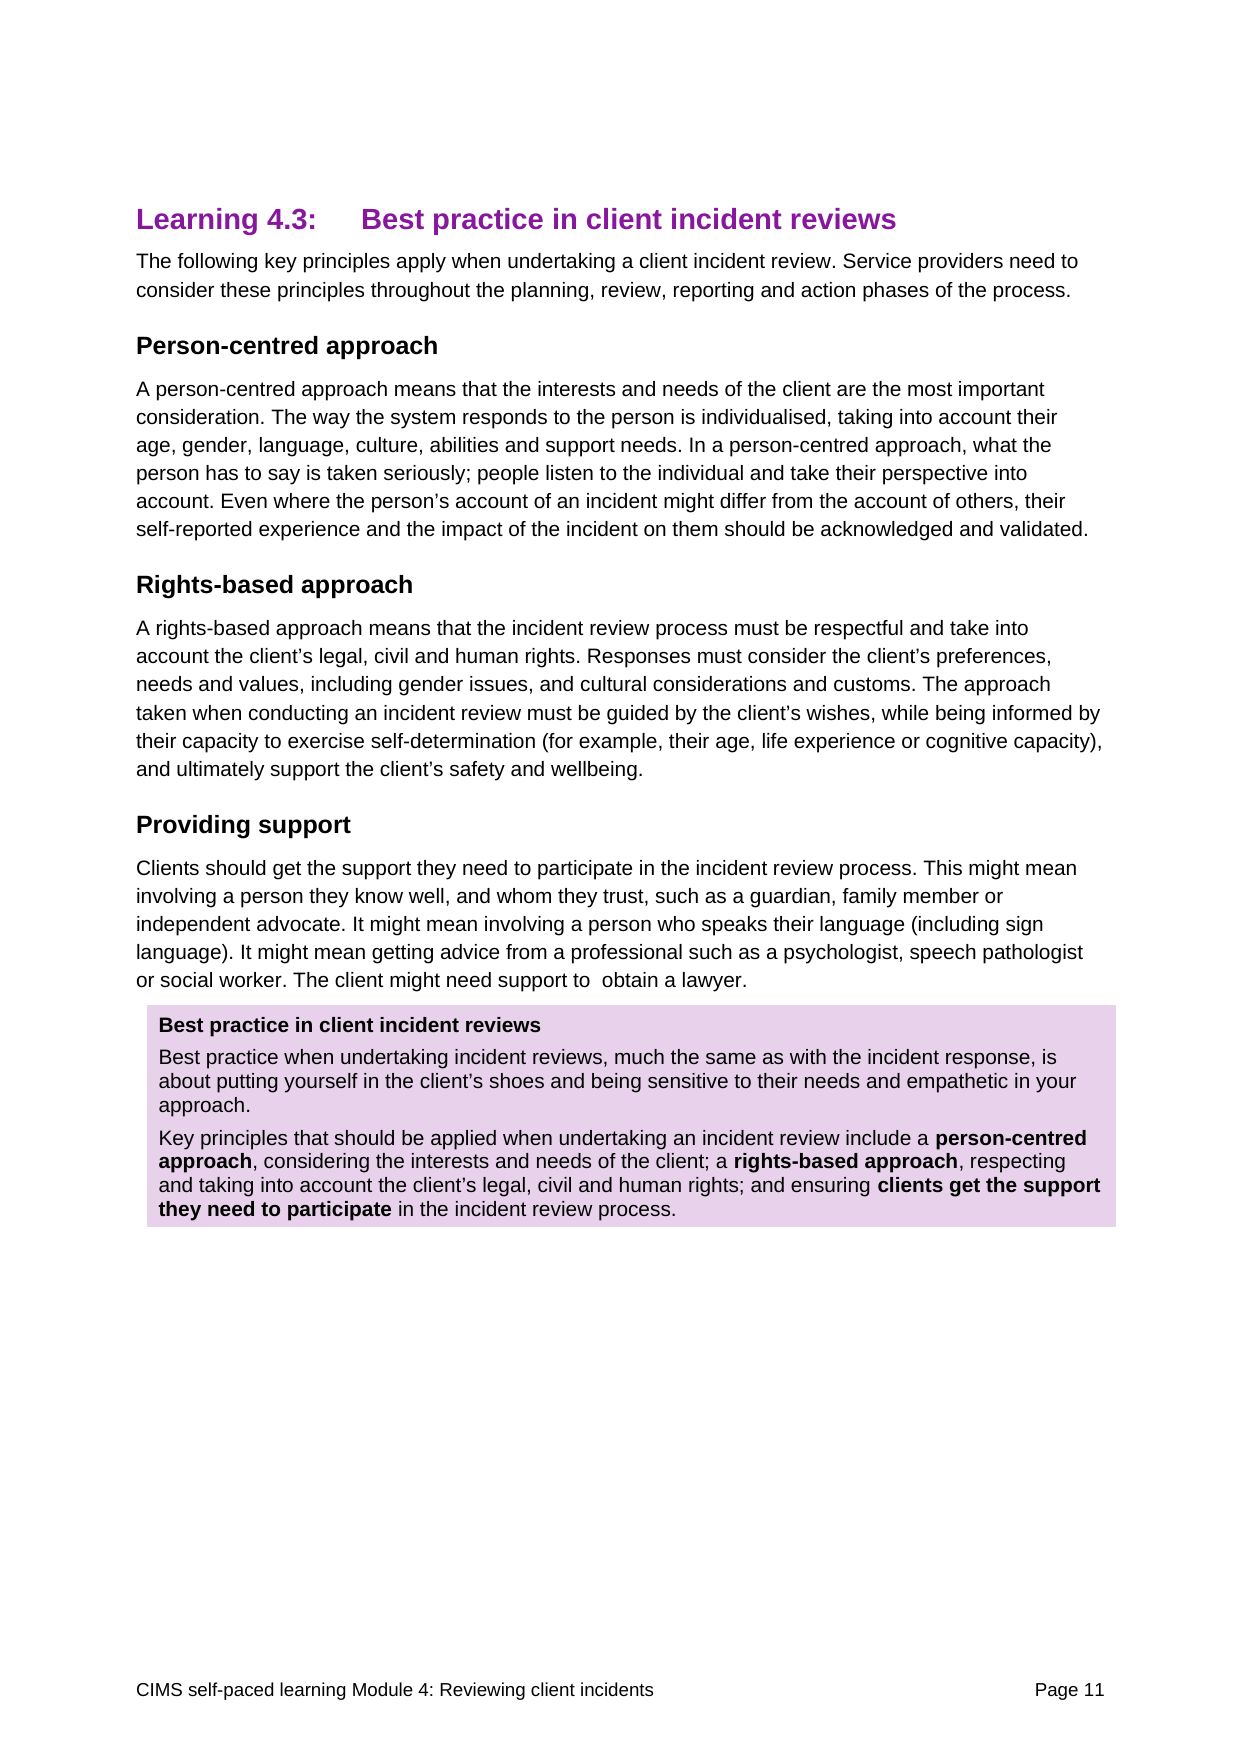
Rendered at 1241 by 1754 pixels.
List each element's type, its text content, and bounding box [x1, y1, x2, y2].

subtitle Person-centred approach [136, 331, 1104, 360]
subtitle Learning 4.3: Best practice in client incident reviews [136, 202, 1104, 236]
text A rights-based approach means that the incident review process must be respectful and take into account the client’s legal, civil and human rights. Responses must consider the client’s preferences, needs and values, including gender issues, and cultural considerations and customs. The approach taken when conducting an incident review must be guided by the client’s wishes, while being informed by their capacity to exercise self-determination (for example, their age, life experience or cognitive capacity), and ultimately support the client’s safety and wellbeing. [136, 612, 1104, 781]
text Clients should get the support they need to participate in the incident review process. This might mean involving a person they know well, and whom they trust, such as a guardian, family member or independent advocate. It might mean involving a person who speaks their language (including sign language). It might mean getting advice from a professional such as a psychologist, speech pathologist or social worker. The client might need support to obtain a lawyer. [136, 851, 1104, 992]
text The following key principles apply when undertaking a client incident review. Service providers need to consider these principles throughout the planning, review, reporting and action phases of the process. [136, 245, 1104, 301]
subtitle Rights-based approach [136, 570, 1104, 599]
text A person-centred approach means that the interests and needs of the client are the most important consideration. The way the system responds to the person is individualised, taking into account their age, gender, language, culture, abilities and support needs. In a person-centred approach, what the person has to say is taken seriously; people listen to the individual and take their perspective into account. Even where the person’s account of an incident might differ from the account of others, their self-reported experience and the impact of the incident on them should be acknowledged and validated. [136, 372, 1104, 541]
subtitle Providing support [136, 810, 1104, 839]
table_header Best practice in client incident reviews Best practice when undertaking incident reviews, much the same as with the incident response, is about putting yourself in the client’s shoes and being sensitive to their needs and empathetic in your approach. Key principles that should be applied when undertaking an incident review include a person-centred approach, considering the interests and needs of the client; a rights-based approach, respecting and taking into account the client’s legal, civil and human rights; and ensuring clients get the support they need to participate in the incident review process. [147, 1005, 1116, 1227]
